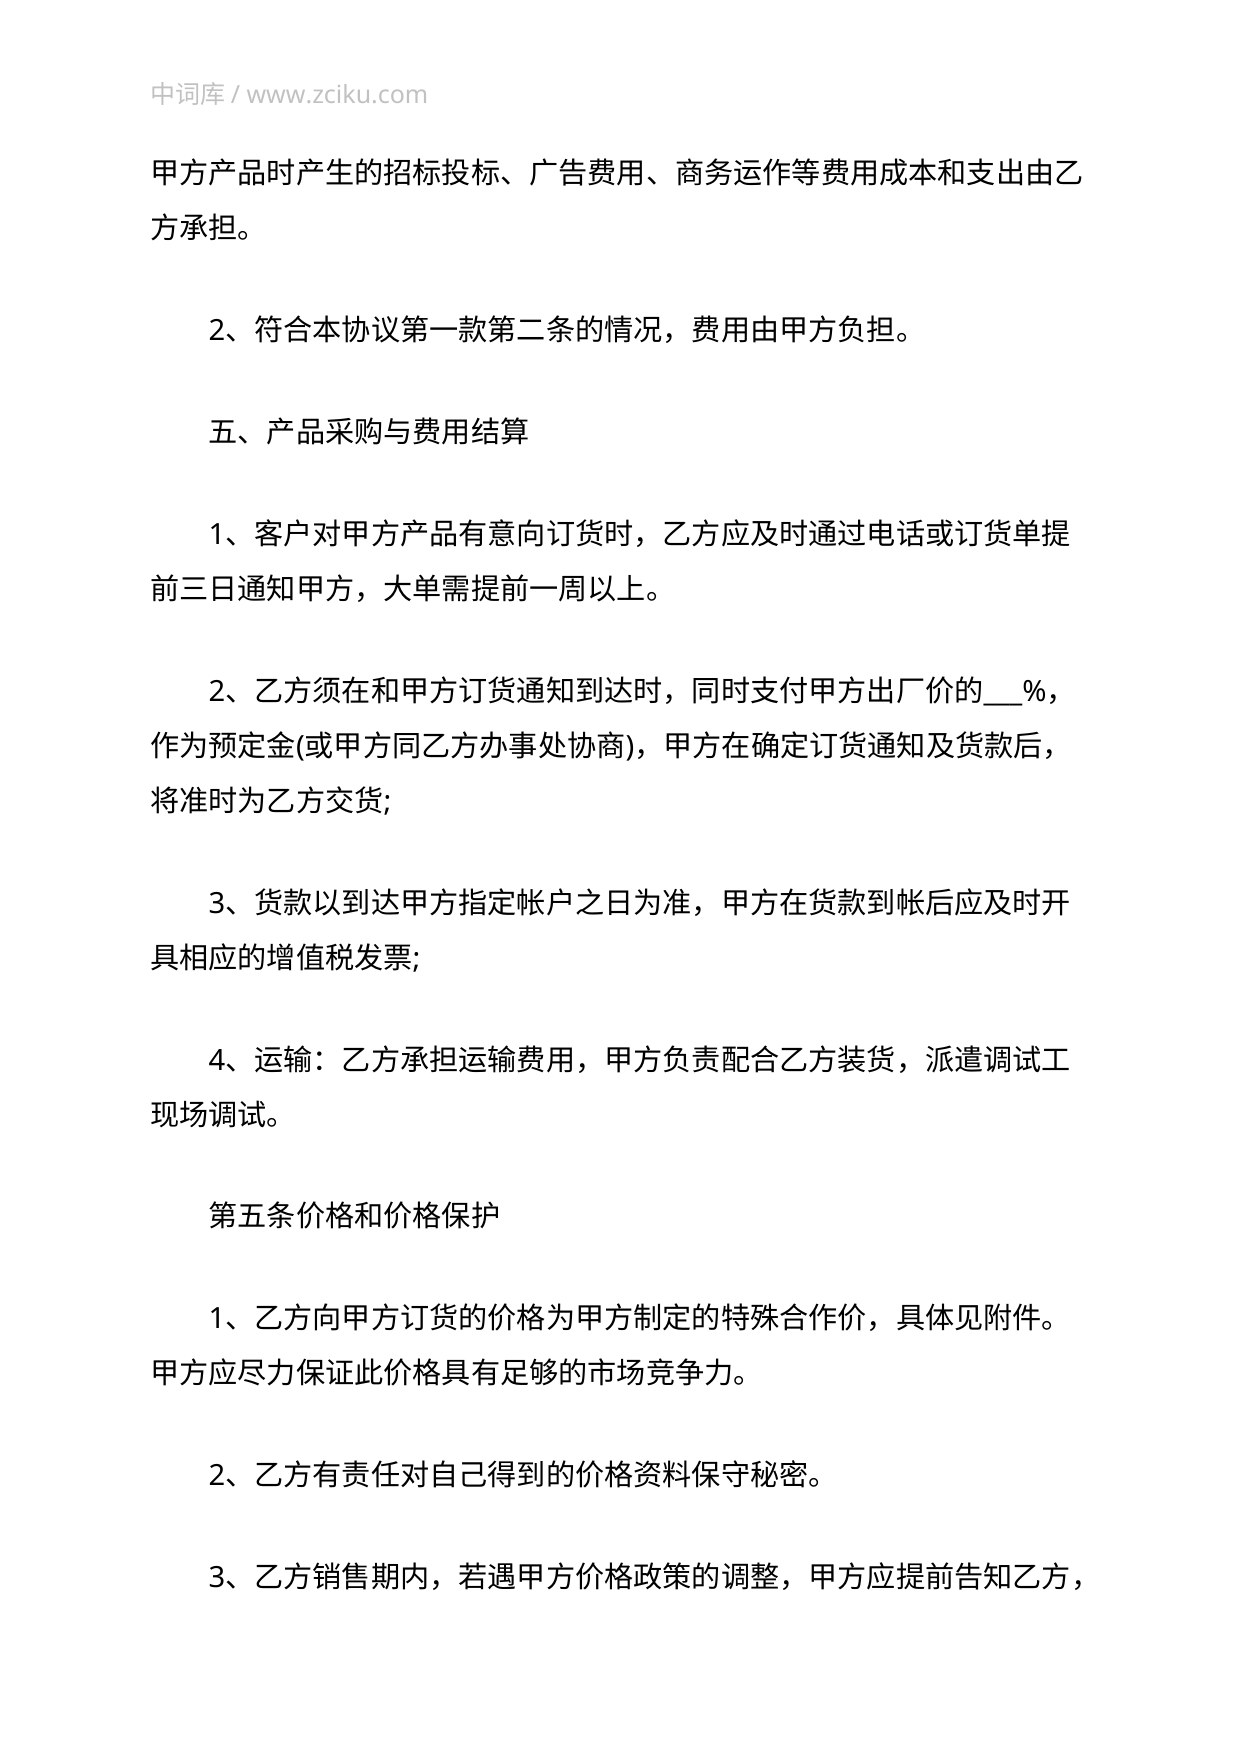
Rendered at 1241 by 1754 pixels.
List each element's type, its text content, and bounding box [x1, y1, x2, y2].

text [150, 150, 1090, 247]
text 第五条价格和价格保护 [150, 1193, 1090, 1235]
text 五、产品采购与费用结算 [150, 409, 1090, 451]
text 2、乙方有责任对自己得到的价格资料保守秘密。 [150, 1451, 1090, 1494]
text 4、运输：乙方承担运输费用，甲方负责配合乙方装货，派遣调试工现场调试。 [150, 1036, 1090, 1133]
text 1、乙方向甲方订货的价格为甲方制定的特殊合作价，具体见附件。甲方应尽力保证此价格具有足够的市场竞争力。 [150, 1295, 1090, 1392]
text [150, 1553, 1090, 1596]
text 2、乙方须在和甲方订货通知到达时，同时支付甲方出厂价的___%，作为预定金(或甲方同乙方办事处协商)，甲方在确定订货通知及货款后，将准时为乙方交货; [150, 667, 1090, 819]
text 1、客户对甲方产品有意向订货时，乙方应及时通过电话或订货单提前三日通知甲方，大单需提前一周以上。 [150, 510, 1090, 608]
text 3、货款以到达甲方指定帐户之日为准，甲方在货款到帐后应及时开具相应的增值税发票; [150, 879, 1090, 977]
text 2、符合本协议第一款第二条的情况，费用由甲方负担。 [150, 307, 1090, 349]
